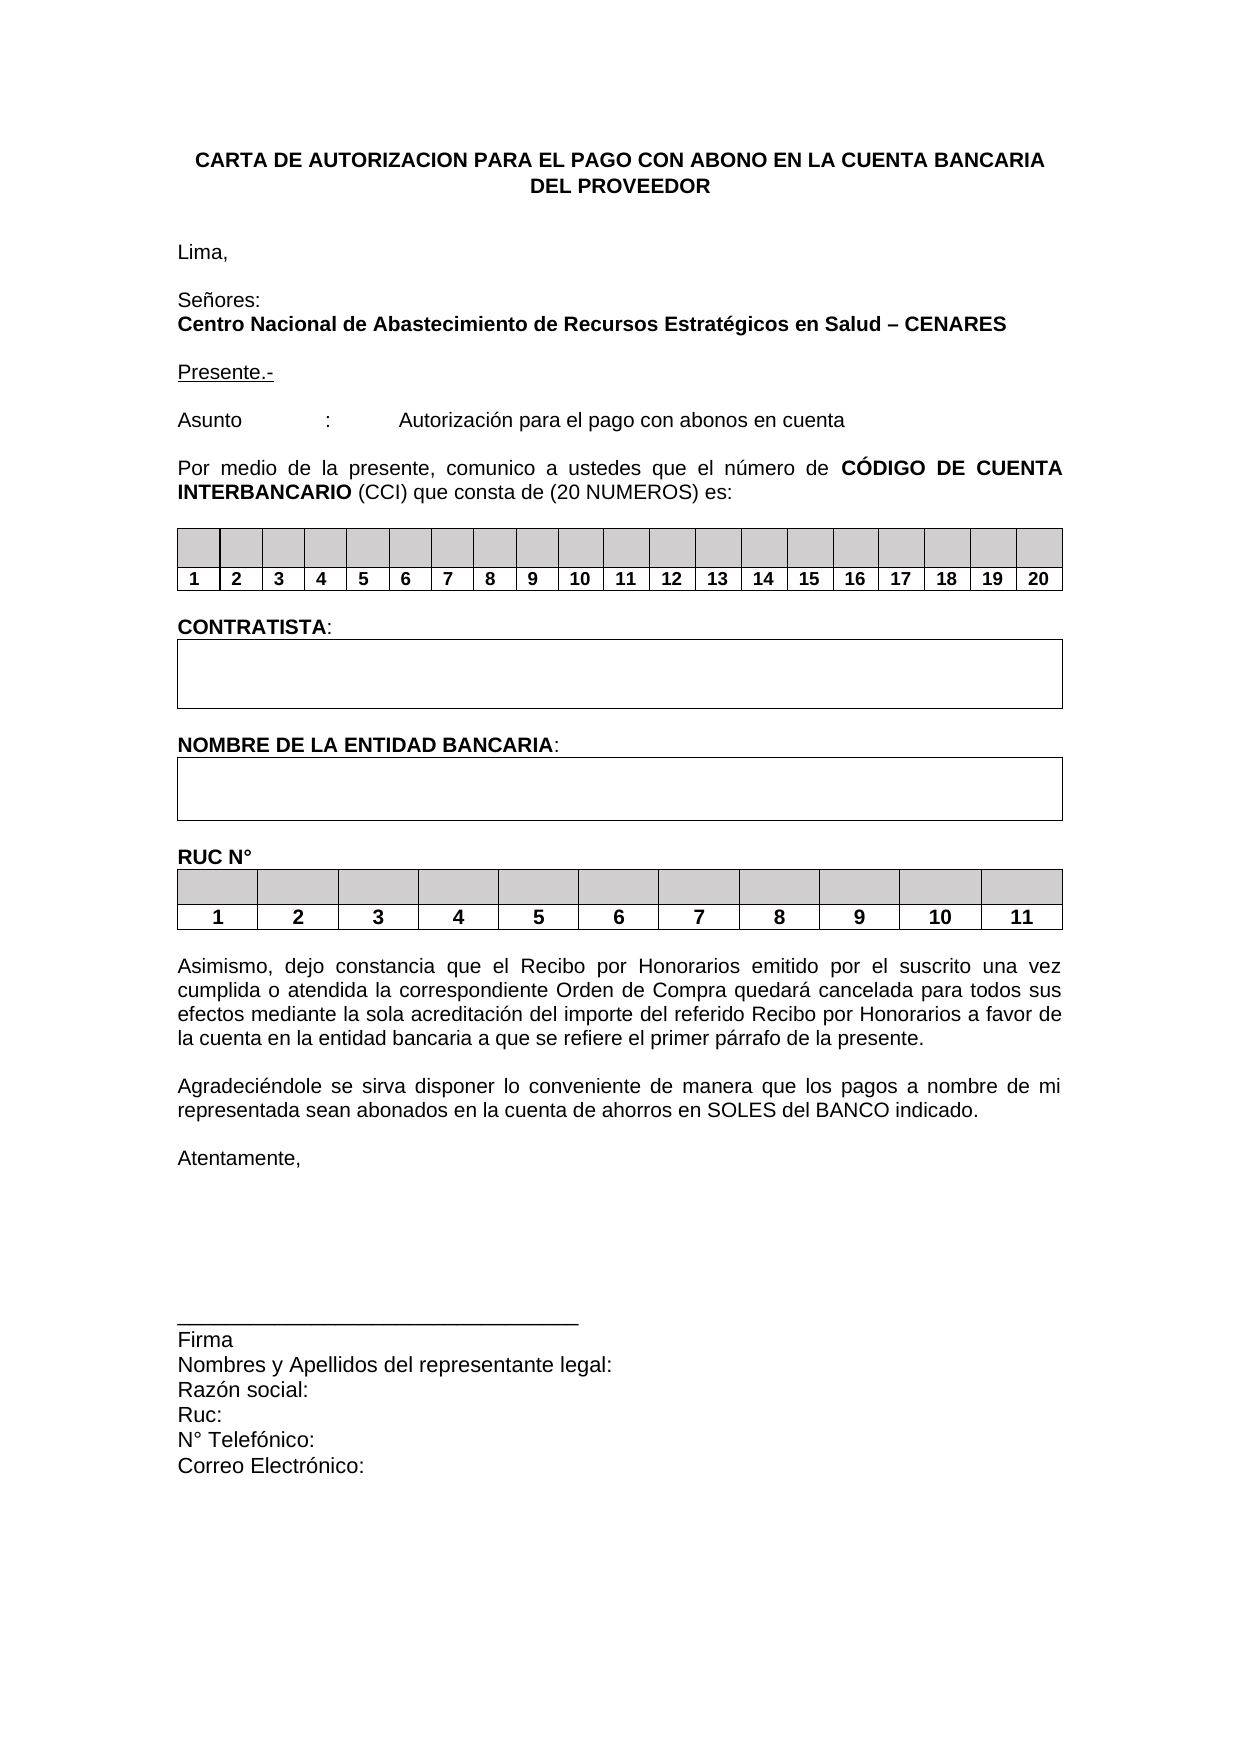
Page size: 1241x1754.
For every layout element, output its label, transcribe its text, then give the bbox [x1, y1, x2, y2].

table_header [579, 870, 658, 904]
table_header [559, 529, 603, 567]
table_cell 5 [499, 905, 578, 929]
table_header [900, 870, 981, 904]
text CARTA DE AUTORIZACION PARA EL PAGO CON ABONO EN LA CUENTA BANCARIA DEL PROVEEDOR [177, 148, 1063, 197]
table_cell 16 [834, 568, 878, 590]
table_cell 6 [579, 905, 658, 929]
table_header [305, 529, 346, 567]
text Firma [177, 1326, 1063, 1352]
table_header [339, 870, 418, 904]
table_header [390, 529, 431, 567]
table_cell 10 [559, 568, 603, 590]
text Por medio de la presente, comunico a ustedes que el número de CÓDIGO DE CUENTA INTERBANCARIO (CCI) que consta de (20 NUMEROS) es: [177, 456, 1063, 503]
table_header [517, 529, 558, 567]
table_cell 7 [659, 905, 739, 929]
table_header [178, 529, 219, 567]
text Presente.- [177, 360, 1063, 384]
table_cell 3 [339, 905, 418, 929]
table_cell 10 [900, 905, 981, 929]
table_header [178, 640, 1062, 708]
table_cell 9 [517, 568, 558, 590]
table_header [696, 529, 741, 567]
table_cell 14 [742, 568, 787, 590]
table_header [1017, 529, 1062, 567]
table_header [347, 529, 389, 567]
table_cell 2 [258, 905, 338, 929]
text _________________________________ [177, 1301, 1063, 1326]
table_header [742, 529, 787, 567]
table_header [474, 529, 516, 567]
table_cell 7 [432, 568, 473, 590]
text Razón social: [177, 1377, 1063, 1402]
table_header [178, 758, 1062, 820]
text CONTRATISTA: [177, 615, 1063, 639]
text Asunto : Autorización para el pago con abonos en cuenta [177, 408, 1063, 432]
table_header [982, 870, 1062, 904]
table_cell 15 [788, 568, 833, 590]
table_cell 5 [347, 568, 389, 590]
text N° Telefónico: [177, 1427, 1063, 1452]
table_cell 4 [305, 568, 346, 590]
table_cell 8 [740, 905, 819, 929]
table_header [499, 870, 578, 904]
table_cell 1 [178, 568, 219, 590]
text Asimismo, dejo constancia que el Recibo por Honorarios emitido por el suscrito una vez cumplida o atendida la correspondiente Orden de Compra quedará cancelada para todos sus efectos mediante la sola acreditación del importe del referido Recibo por Honorarios a favor de la cuenta en la entidad bancaria a que se refiere el primer párrafo de la presente. [177, 954, 1063, 1050]
table_cell 2 [221, 568, 262, 590]
table_header [659, 870, 739, 904]
table_cell 8 [474, 568, 516, 590]
table_header [879, 529, 924, 567]
table_cell 1 [178, 905, 257, 929]
table_header [740, 870, 819, 904]
text NOMBRE DE LA ENTIDAD BANCARIA: [177, 733, 1063, 757]
table_header [178, 870, 257, 904]
table_cell 6 [390, 568, 431, 590]
table_header [419, 870, 498, 904]
text Centro Nacional de Abastecimiento de Recursos Estratégicos en Salud – CENARES [177, 312, 1063, 336]
text RUC N° [177, 845, 1063, 869]
text Nombres y Apellidos del representante legal: [177, 1352, 1063, 1377]
table_cell 18 [925, 568, 970, 590]
table_cell 17 [879, 568, 924, 590]
table_header [925, 529, 970, 567]
table_cell 9 [820, 905, 899, 929]
text Lima, [177, 240, 1063, 264]
table_cell 12 [650, 568, 695, 590]
table_cell 11 [604, 568, 649, 590]
table_header [604, 529, 649, 567]
table_header [788, 529, 833, 567]
table_header [258, 870, 338, 904]
table_cell 20 [1017, 568, 1062, 590]
text Atentamente, [177, 1146, 1063, 1170]
text Ruc: [177, 1402, 1063, 1427]
table_header [263, 529, 304, 567]
table_cell 19 [971, 568, 1016, 590]
text Agradeciéndole se sirva disponer lo conveniente de manera que los pagos a nombre de mi representada sean abonados en la cuenta de ahorros en SOLES del BANCO indicado. [177, 1074, 1063, 1122]
table_header [432, 529, 473, 567]
table_header [971, 529, 1016, 567]
table_cell 4 [419, 905, 498, 929]
table_header [834, 529, 878, 567]
table_header [650, 529, 695, 567]
table_cell 11 [982, 905, 1062, 929]
table_header [221, 529, 262, 567]
table_header [820, 870, 899, 904]
table_cell 3 [263, 568, 304, 590]
table_cell 13 [696, 568, 741, 590]
text Correo Electrónico: [177, 1452, 1063, 1478]
text Señores: [177, 288, 1063, 312]
